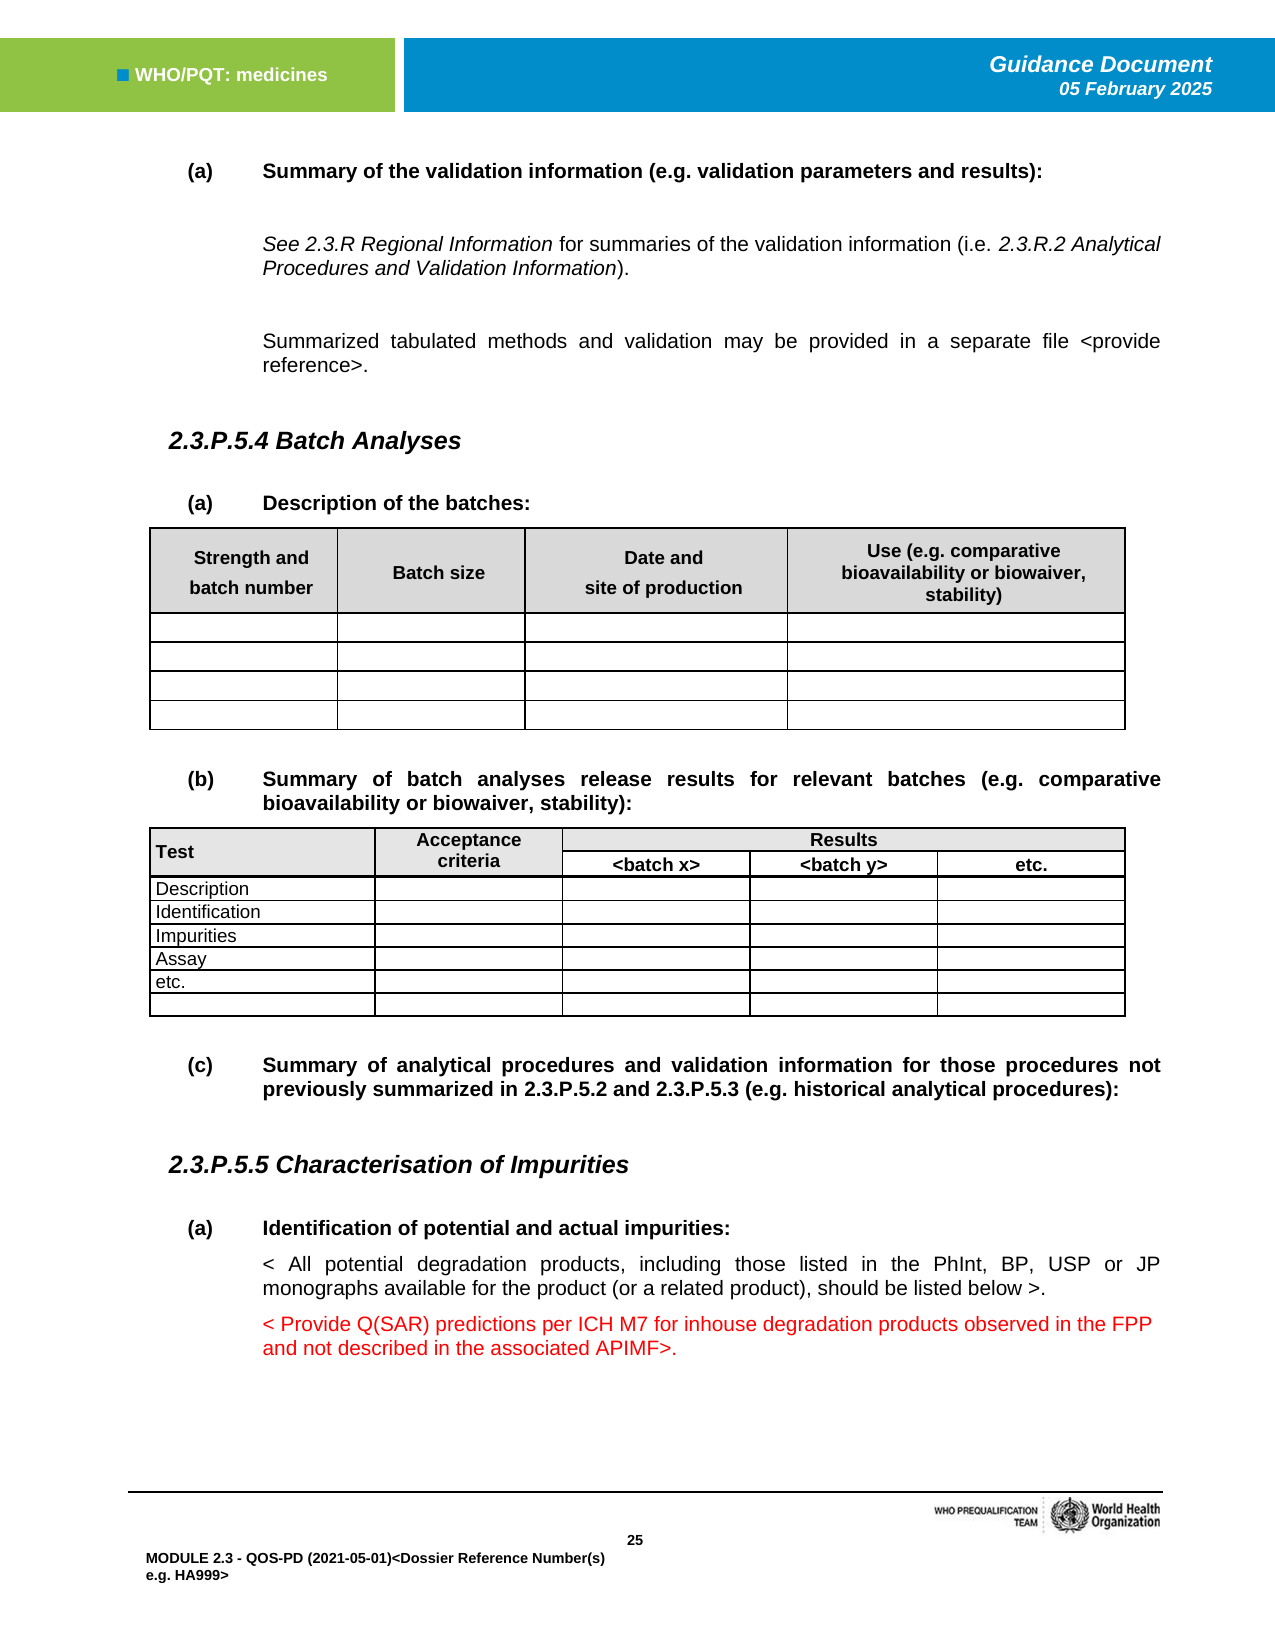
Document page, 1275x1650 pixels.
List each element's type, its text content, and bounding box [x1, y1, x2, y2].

table_header Strength and batch number [151, 529, 337, 612]
table_header Test [151, 829, 374, 875]
list Identification of potential and actual impurities: [187, 1215, 1162, 1239]
text Summarized tabulated methods and validation may be provided in a separate file <provide reference>. [262, 329, 1162, 377]
table_cell [526, 672, 787, 699]
table_header Date and site of production [526, 529, 787, 612]
table_cell [751, 994, 937, 1015]
table_cell [376, 925, 562, 946]
table_cell [938, 878, 1124, 900]
table_cell Assay [151, 948, 374, 969]
table_cell [751, 925, 937, 946]
table_header Results [563, 829, 1124, 850]
table_cell [376, 878, 562, 900]
table_cell [788, 672, 1124, 699]
table_cell [563, 925, 749, 946]
text < Provide Q(SAR) predictions per ICH M7 for inhouse degradation products observed in the FPP and not described in the associated APIMF>. [262, 1312, 1162, 1360]
table_cell <batch y> [751, 852, 937, 875]
table_cell etc. [151, 971, 374, 992]
table_cell [938, 948, 1124, 969]
table_cell [151, 614, 337, 641]
table_header Use (e.g. comparative bioavailability or biowaiver, stability) [788, 529, 1124, 612]
table_cell [938, 901, 1124, 923]
list Summary of analytical procedures and validation information for those procedures not previously summarized in 2.3.P.5.2 and 2.3.P.5.3 (e.g. historical analytical procedures): [187, 1053, 1162, 1101]
table_cell [938, 925, 1124, 946]
table_cell <batch x> [563, 852, 749, 875]
table_cell Description [151, 878, 374, 900]
table_cell etc. [938, 852, 1124, 875]
table_cell [338, 701, 524, 729]
list Description of the batches: [187, 491, 1162, 515]
list < All potential degradation products, including those listed in the PhInt, BP, USP or JP monographs available for the product (or a related product), should be listed below >. [262, 1252, 1162, 1300]
table_cell [788, 614, 1124, 641]
table_cell [788, 701, 1124, 729]
table_cell [376, 994, 562, 1015]
table_cell [376, 901, 562, 923]
table_cell [751, 948, 937, 969]
list Summary of the validation information (e.g. validation parameters and results): [187, 159, 1162, 183]
table_cell [788, 643, 1124, 670]
table_cell [338, 643, 524, 670]
table_cell [563, 901, 749, 923]
subtitle 2.3.P.5.4 Batch Analyses [169, 426, 1162, 454]
table_header Acceptance criteria [376, 829, 562, 875]
table_cell [151, 643, 337, 670]
table_cell [526, 614, 787, 641]
list Summary of batch analyses release results for relevant batches (e.g. comparative bioavailability or biowaiver, stability): [187, 767, 1162, 815]
table_cell [563, 878, 749, 900]
table_cell [376, 948, 562, 969]
table_cell [751, 878, 937, 900]
table_cell [338, 672, 524, 699]
table_cell [563, 994, 749, 1015]
table_cell [151, 701, 337, 729]
table_cell [938, 971, 1124, 992]
table_cell [151, 994, 374, 1015]
table_cell [938, 994, 1124, 1015]
table_cell [526, 643, 787, 670]
table_cell [563, 948, 749, 969]
table_cell [751, 971, 937, 992]
picture [934, 1497, 1160, 1541]
table_cell [338, 614, 524, 641]
table_cell [526, 701, 787, 729]
text See 2.3.R Regional Information for summaries of the validation information (i.e. 2.3.R.2 Analytical Procedures and Validation Information). [262, 232, 1162, 280]
table_cell [751, 901, 937, 923]
table_cell Identification [151, 901, 374, 923]
table_header Batch size [338, 529, 524, 612]
table_cell [563, 971, 749, 992]
table_cell [151, 672, 337, 699]
subtitle 2.3.P.5.5 Characterisation of Impurities [169, 1150, 1162, 1179]
table_cell Impurities [151, 925, 374, 946]
table_cell [376, 971, 562, 992]
